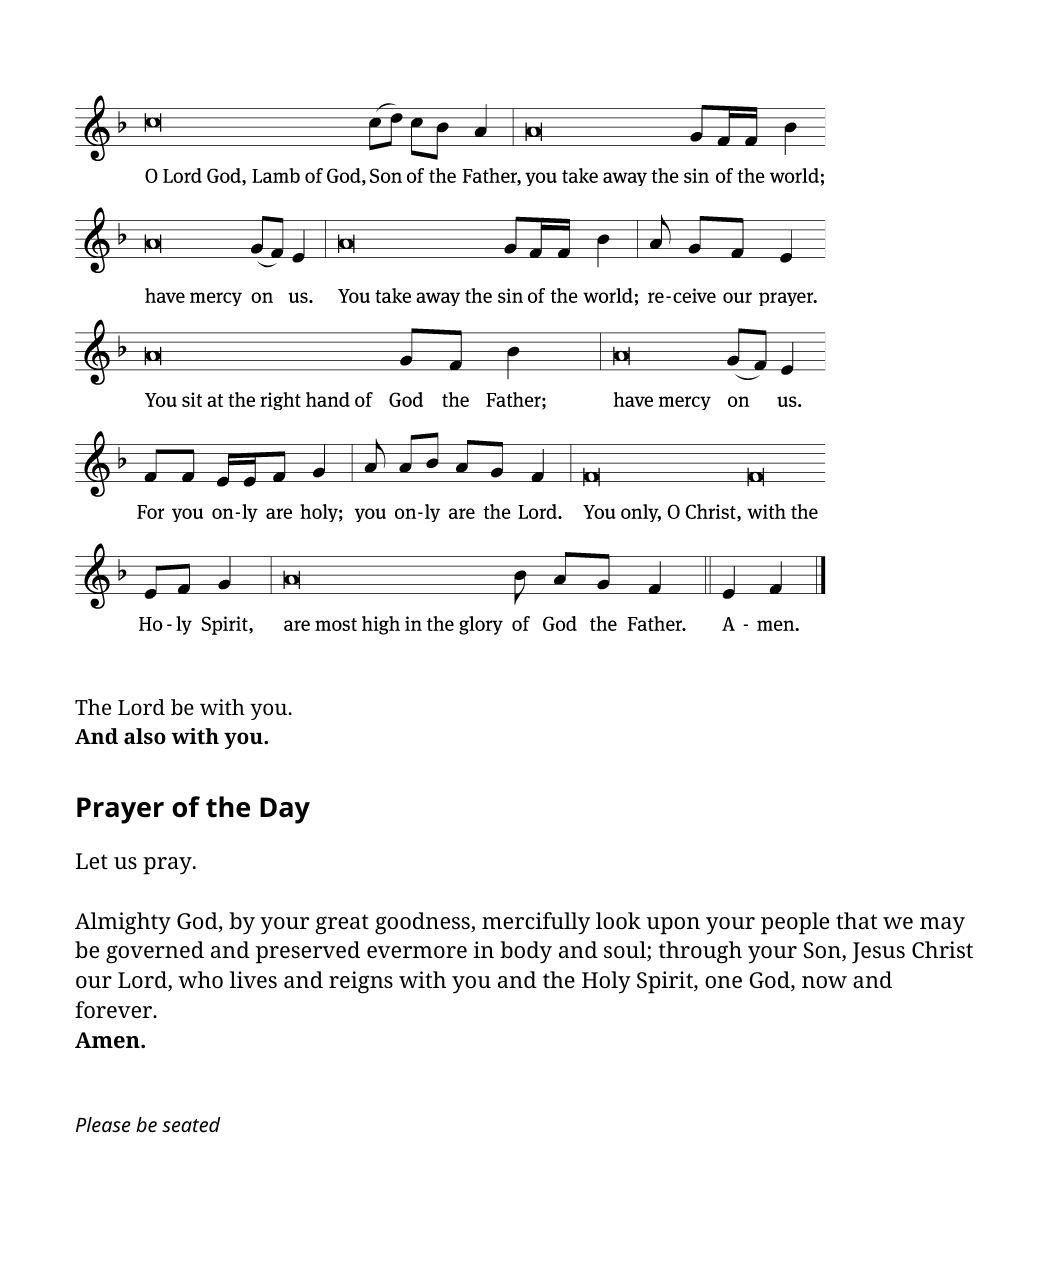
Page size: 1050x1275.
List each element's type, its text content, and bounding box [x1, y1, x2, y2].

picture [75, 75, 826, 635]
text Amen. [75, 1025, 975, 1055]
text Let us pray. [75, 846, 975, 876]
text Please be seated [75, 1111, 975, 1138]
text Prayer of the Day [75, 788, 975, 825]
text The Lord be with you. [75, 693, 975, 722]
text And also with you. [75, 722, 975, 751]
text Almighty God, by your great goodness, mercifully look upon your people that we may be governed and preserved evermore in body and soul; through your Son, Jesus Christ our Lord, who lives and reigns with you and the Holy Spirit, one God, now and forever. [75, 906, 975, 1025]
